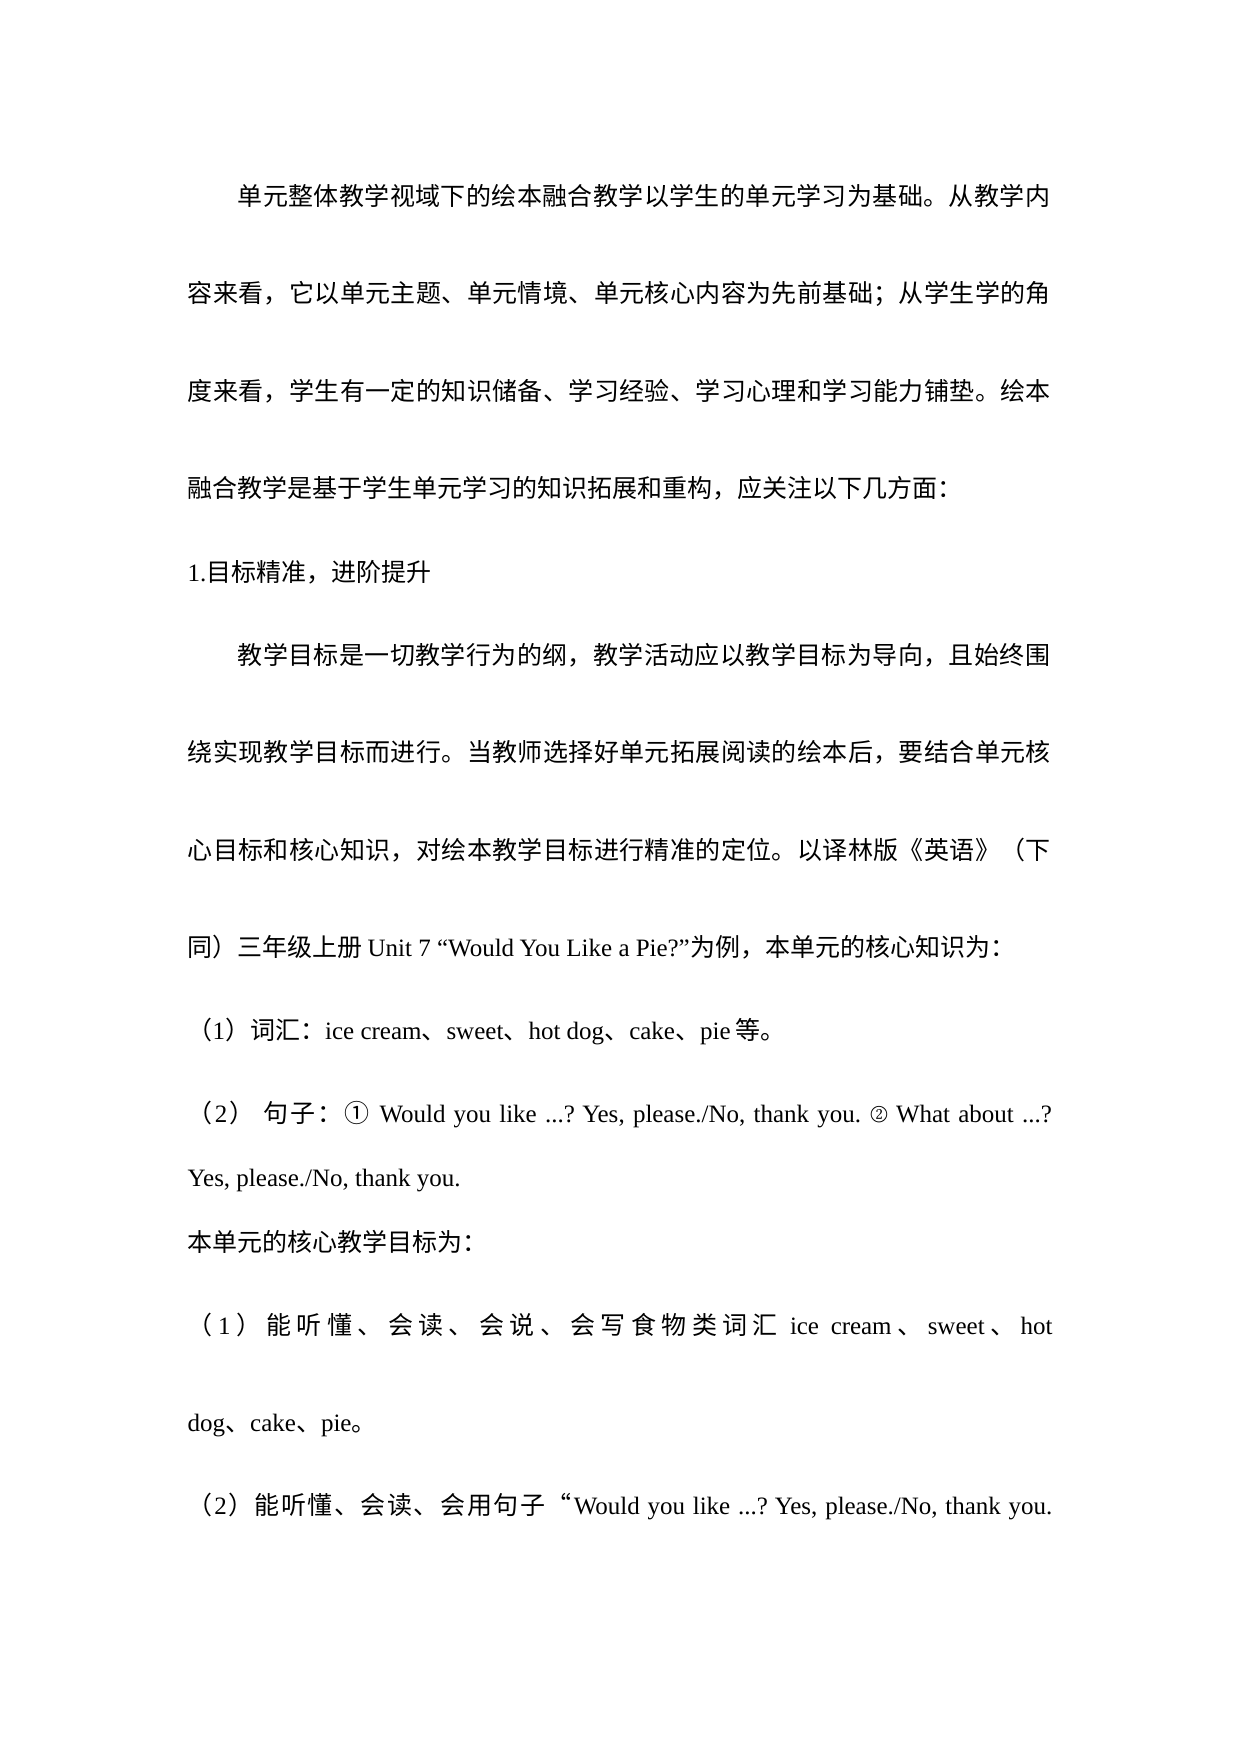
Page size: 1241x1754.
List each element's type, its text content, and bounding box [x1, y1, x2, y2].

text （1）能听懂、会读、会说、会写食物类词汇ice cream、sweet、hot dog、cake、pie。 [187, 1291, 1053, 1453]
text 单元整体教学视域下的绘本融合教学以学生的单元学习为基础。从教学内容来看，它以单元主题、单元情境、单元核心内容为先前基础；从学生学的角度来看，学生有一定的知识储备、学习经验、学习心理和学习能力铺垫。绘本融合教学是基于学生单元学习的知识拓展和重构，应关注以下几方面： [187, 162, 1053, 519]
text （1）词汇：ice cream、sweet、hot dog、cake、pie等。 [187, 996, 1053, 1061]
text 本单元的核心教学目标为： [187, 1208, 1053, 1273]
text 1.目标精准，进阶提升 [187, 538, 1053, 603]
text （2） 句子：① Would you like ...? Yes, please./No, thank you. ② What about ...? Yes, please./No, thank you. [187, 1079, 1053, 1193]
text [187, 1471, 1053, 1536]
text 教学目标是一切教学行为的纲，教学活动应以教学目标为导向，且始终围绕实现教学目标而进行。当教师选择好单元拓展阅读的绘本后，要结合单元核心目标和核心知识，对绘本教学目标进行精准的定位。以译林版《英语》（下同）三年级上册Unit 7 “Would You Like a Pie?”为例，本单元的核心知识为： [187, 621, 1053, 978]
